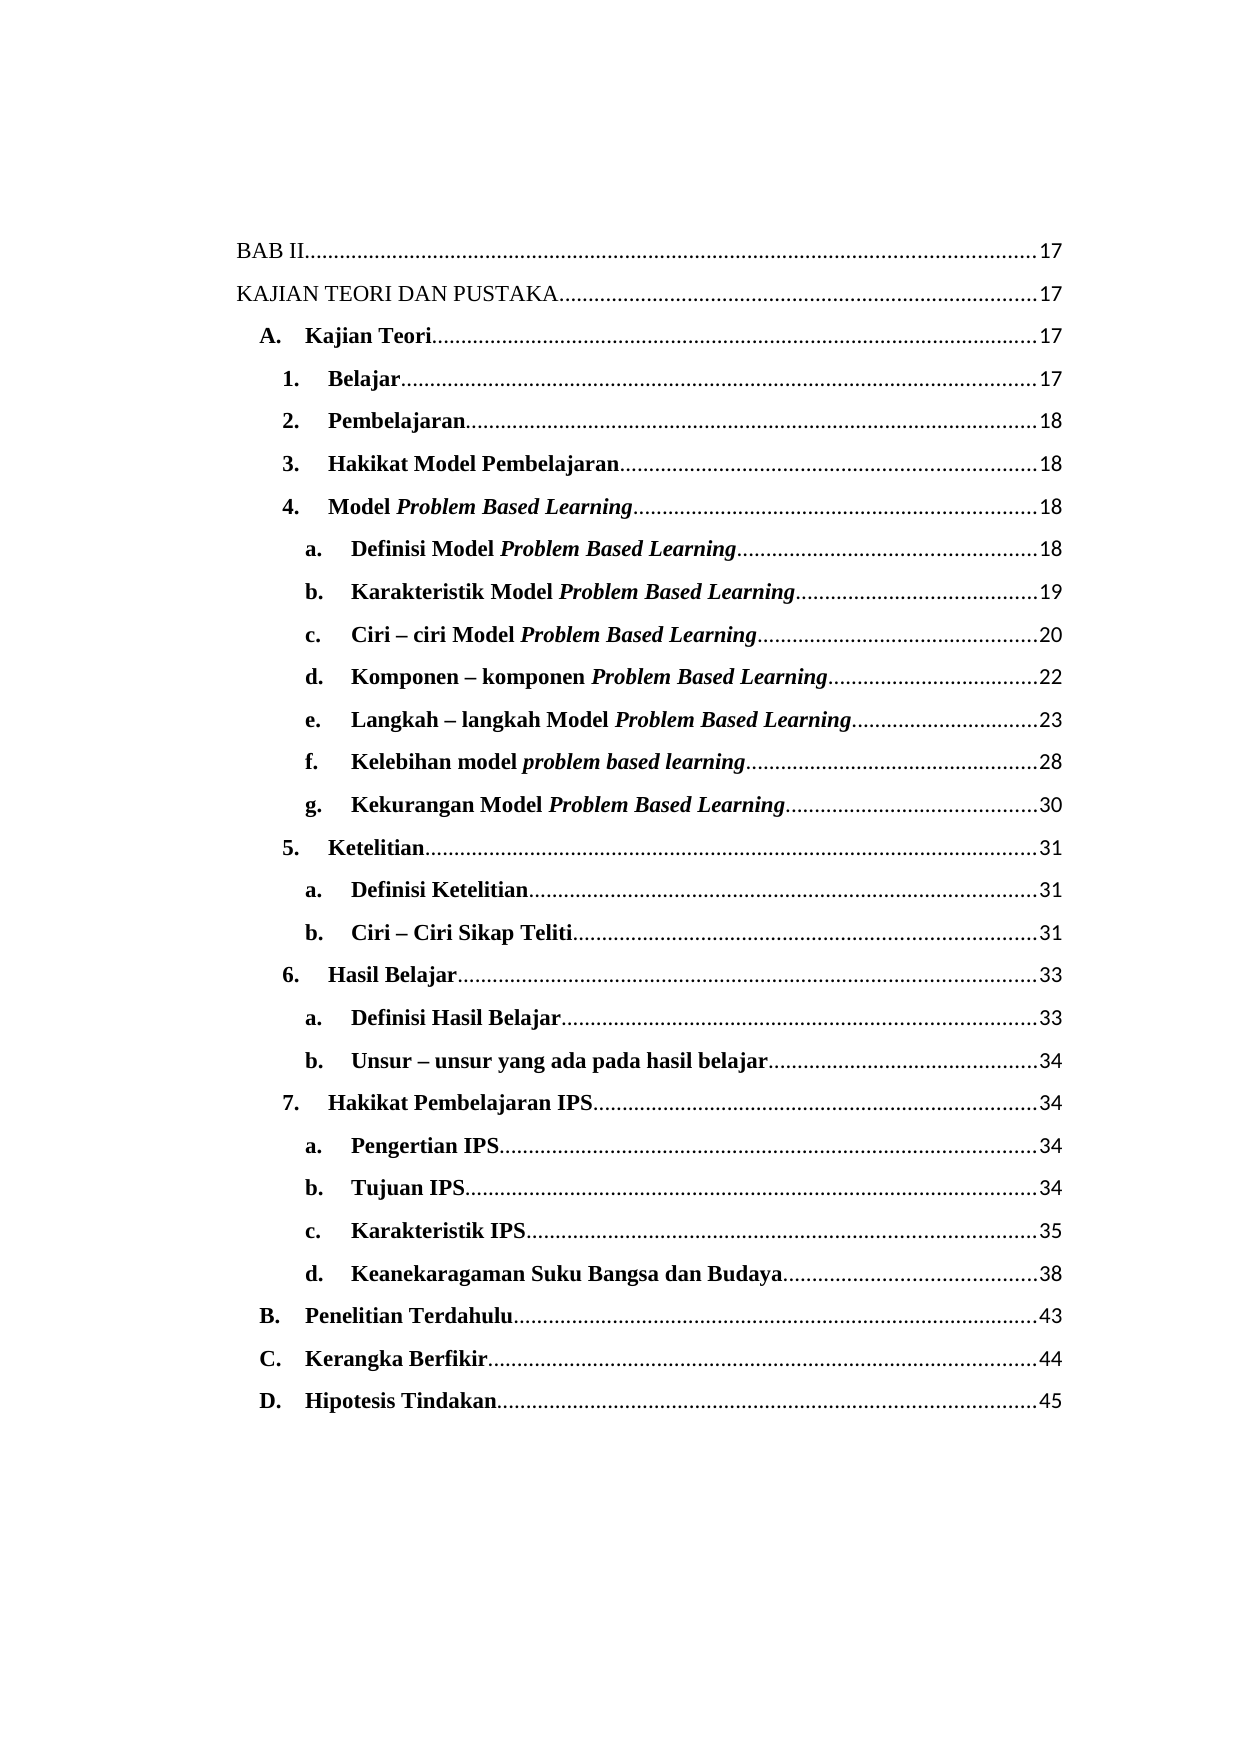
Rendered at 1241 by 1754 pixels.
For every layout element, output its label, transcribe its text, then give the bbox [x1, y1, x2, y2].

text 3. Hakikat Model Pembelajaran 18 [282, 449, 1063, 477]
text b. Karakteristik Model Problem Based Learning 19 [305, 577, 1063, 605]
text d. Keanekaragaman Suku Bangsa dan Budaya 38 [305, 1259, 1063, 1287]
text b. Unsur – unsur yang ada pada hasil belajar 34 [305, 1046, 1063, 1074]
text D. Hipotesis Tindakan 45 [259, 1387, 1063, 1414]
text C. Kerangka Berfikir 44 [259, 1344, 1063, 1372]
text 5. Ketelitian 31 [282, 833, 1063, 861]
text b. Tujuan IPS 34 [305, 1173, 1063, 1202]
text e. Langkah – langkah Model Problem Based Learning 23 [305, 705, 1063, 733]
text 4. Model Problem Based Learning 18 [282, 492, 1063, 520]
text f. Kelebihan model problem based learning 28 [305, 747, 1063, 776]
text c. Ciri – ciri Model Problem Based Learning 20 [305, 620, 1063, 648]
text A. Kajian Teori 17 [259, 321, 1063, 349]
text c. Karakteristik IPS 35 [305, 1216, 1063, 1244]
text a. Definisi Ketelitian 31 [305, 875, 1063, 903]
text B. Penelitian Terdahulu 43 [259, 1301, 1063, 1329]
text g. Kekurangan Model Problem Based Learning 30 [305, 790, 1063, 818]
text 7. Hakikat Pembelajaran IPS 34 [282, 1088, 1063, 1116]
text 6. Hasil Belajar 33 [282, 961, 1063, 988]
text b. Ciri – Ciri Sikap Teliti 31 [305, 918, 1063, 946]
text KAJIAN TEORI DAN PUSTAKA 17 [236, 279, 1063, 307]
text 2. Pembelajaran 18 [282, 407, 1063, 435]
text d. Komponen – komponen Problem Based Learning 22 [305, 662, 1063, 690]
text BAB II 17 [236, 236, 1063, 264]
text a. Pengertian IPS 34 [305, 1131, 1063, 1159]
text a. Definisi Model Problem Based Learning 18 [305, 534, 1063, 562]
text 1. Belajar 17 [282, 364, 1063, 392]
text a. Definisi Hasil Belajar 33 [305, 1003, 1063, 1031]
